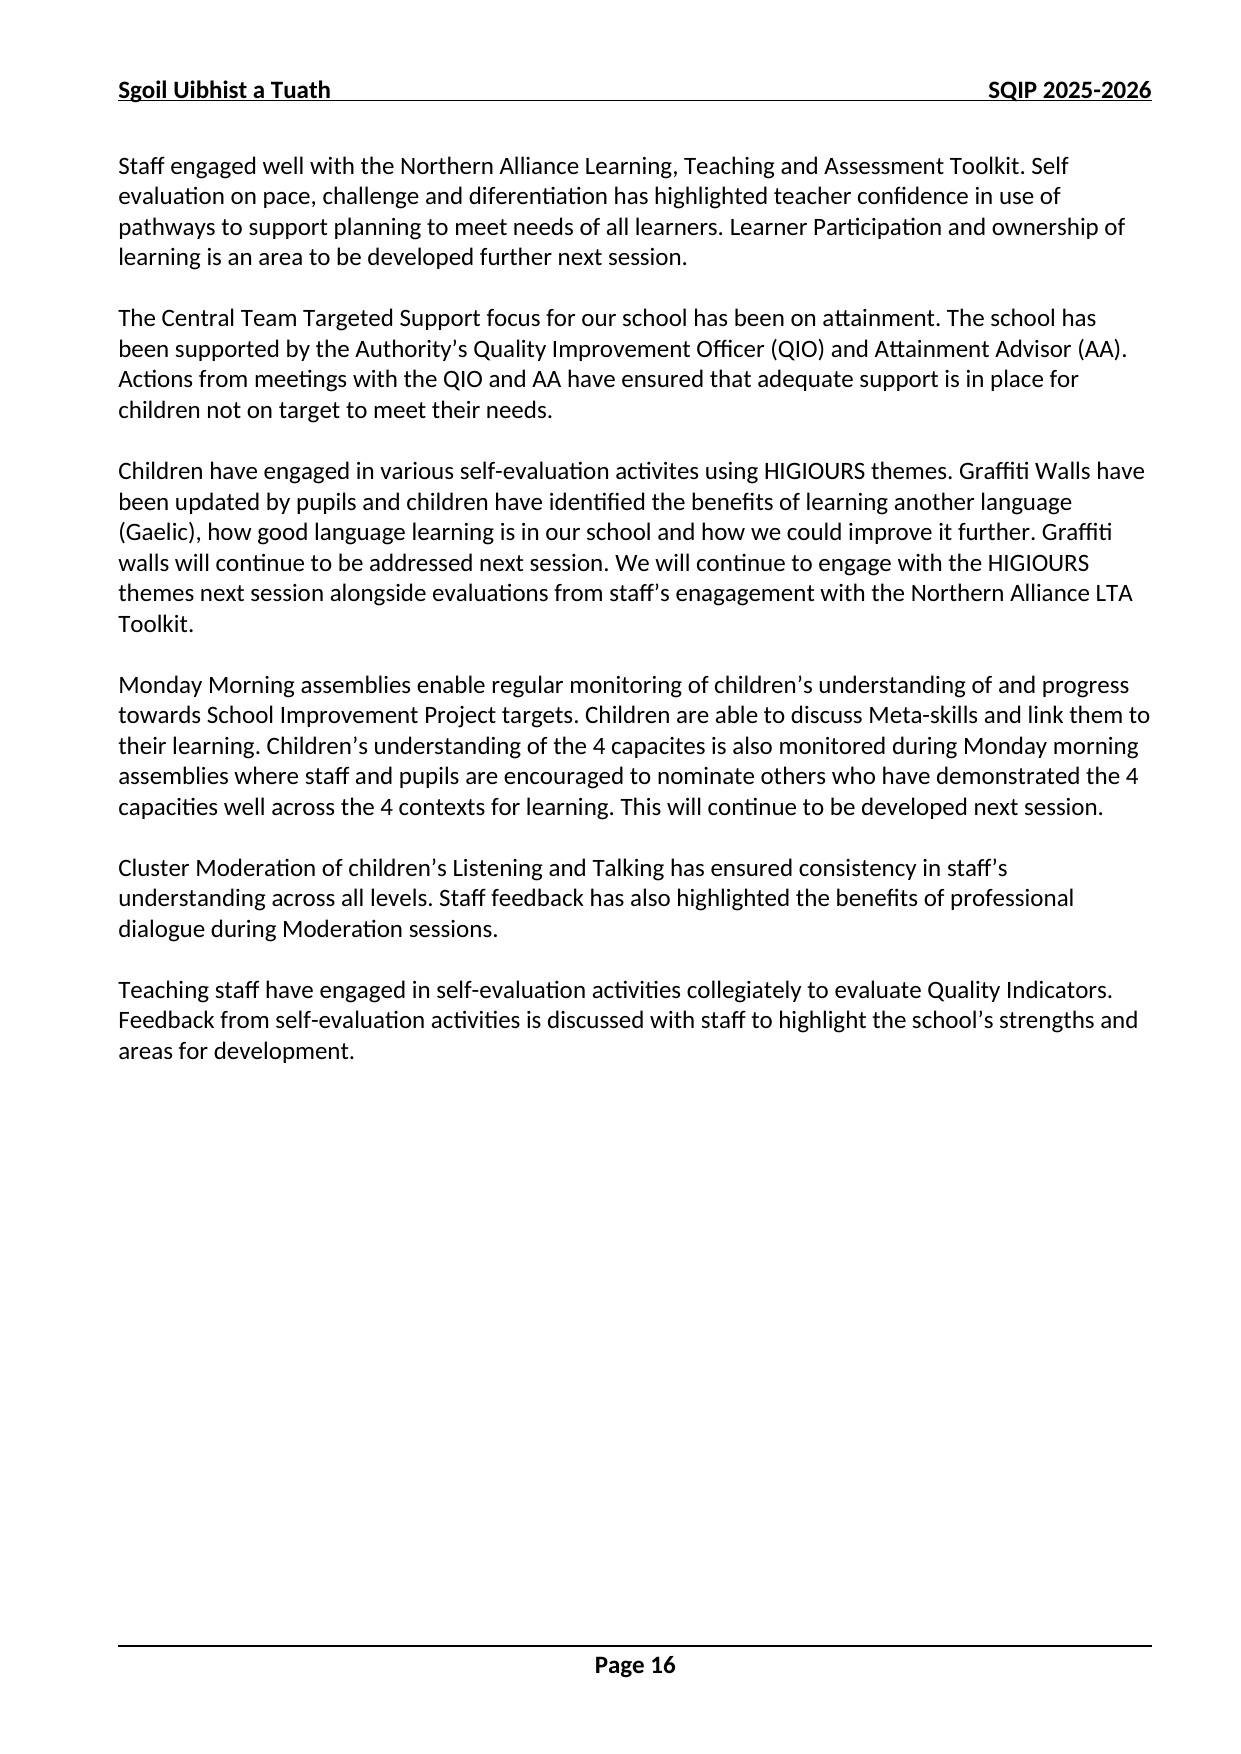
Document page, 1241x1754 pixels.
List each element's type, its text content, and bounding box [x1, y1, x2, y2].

text The Central Team Targeted Support focus for our school has been on attainment. The school has been supported by the Authority’s Quality Improvement Officer (QIO) and Attainment Advisor (AA). Actions from meetings with the QIO and AA have ensured that adequate support is in place for children not on target to meet their needs. [118, 303, 1152, 425]
text Teaching staff have engaged in self-evaluation activities collegiately to evaluate Quality Indicators. Feedback from self-evaluation activities is discussed with staff to highlight the school’s strengths and areas for development. [118, 974, 1152, 1066]
text Cluster Moderation of children’s Listening and Talking has ensured consistency in staff’s understanding across all levels. Staff feedback has also highlighted the benefits of professional dialogue during Moderation sessions. [118, 852, 1152, 943]
text Children have engaged in various self-evaluation activites using HIGIOURS themes. Graffiti Walls have been updated by pupils and children have identified the benefits of learning another language (Gaelic), how good language learning is in our school and how we could improve it further. Graffiti walls will continue to be addressed next session. We will continue to engage with the HIGIOURS themes next session alongside evaluations from staff’s enagagement with the Northern Alliance LTA Toolkit. [118, 455, 1152, 638]
text Monday Morning assemblies enable regular monitoring of children’s understanding of and progress towards School Improvement Project targets. Children are able to discuss Meta-skills and link them to their learning. Children’s understanding of the 4 capacites is also monitored during Monday morning assemblies where staff and pupils are encouraged to nominate others who have demonstrated the 4 capacities well across the 4 contexts for learning. This will continue to be developed next session. [118, 669, 1152, 821]
text Staff engaged well with the Northern Alliance Learning, Teaching and Assessment Toolkit. Self evaluation on pace, challenge and diferentiation has highlighted teacher confidence in use of pathways to support planning to meet needs of all learners. Learner Participation and ownership of learning is an area to be developed further next session. [118, 150, 1152, 272]
